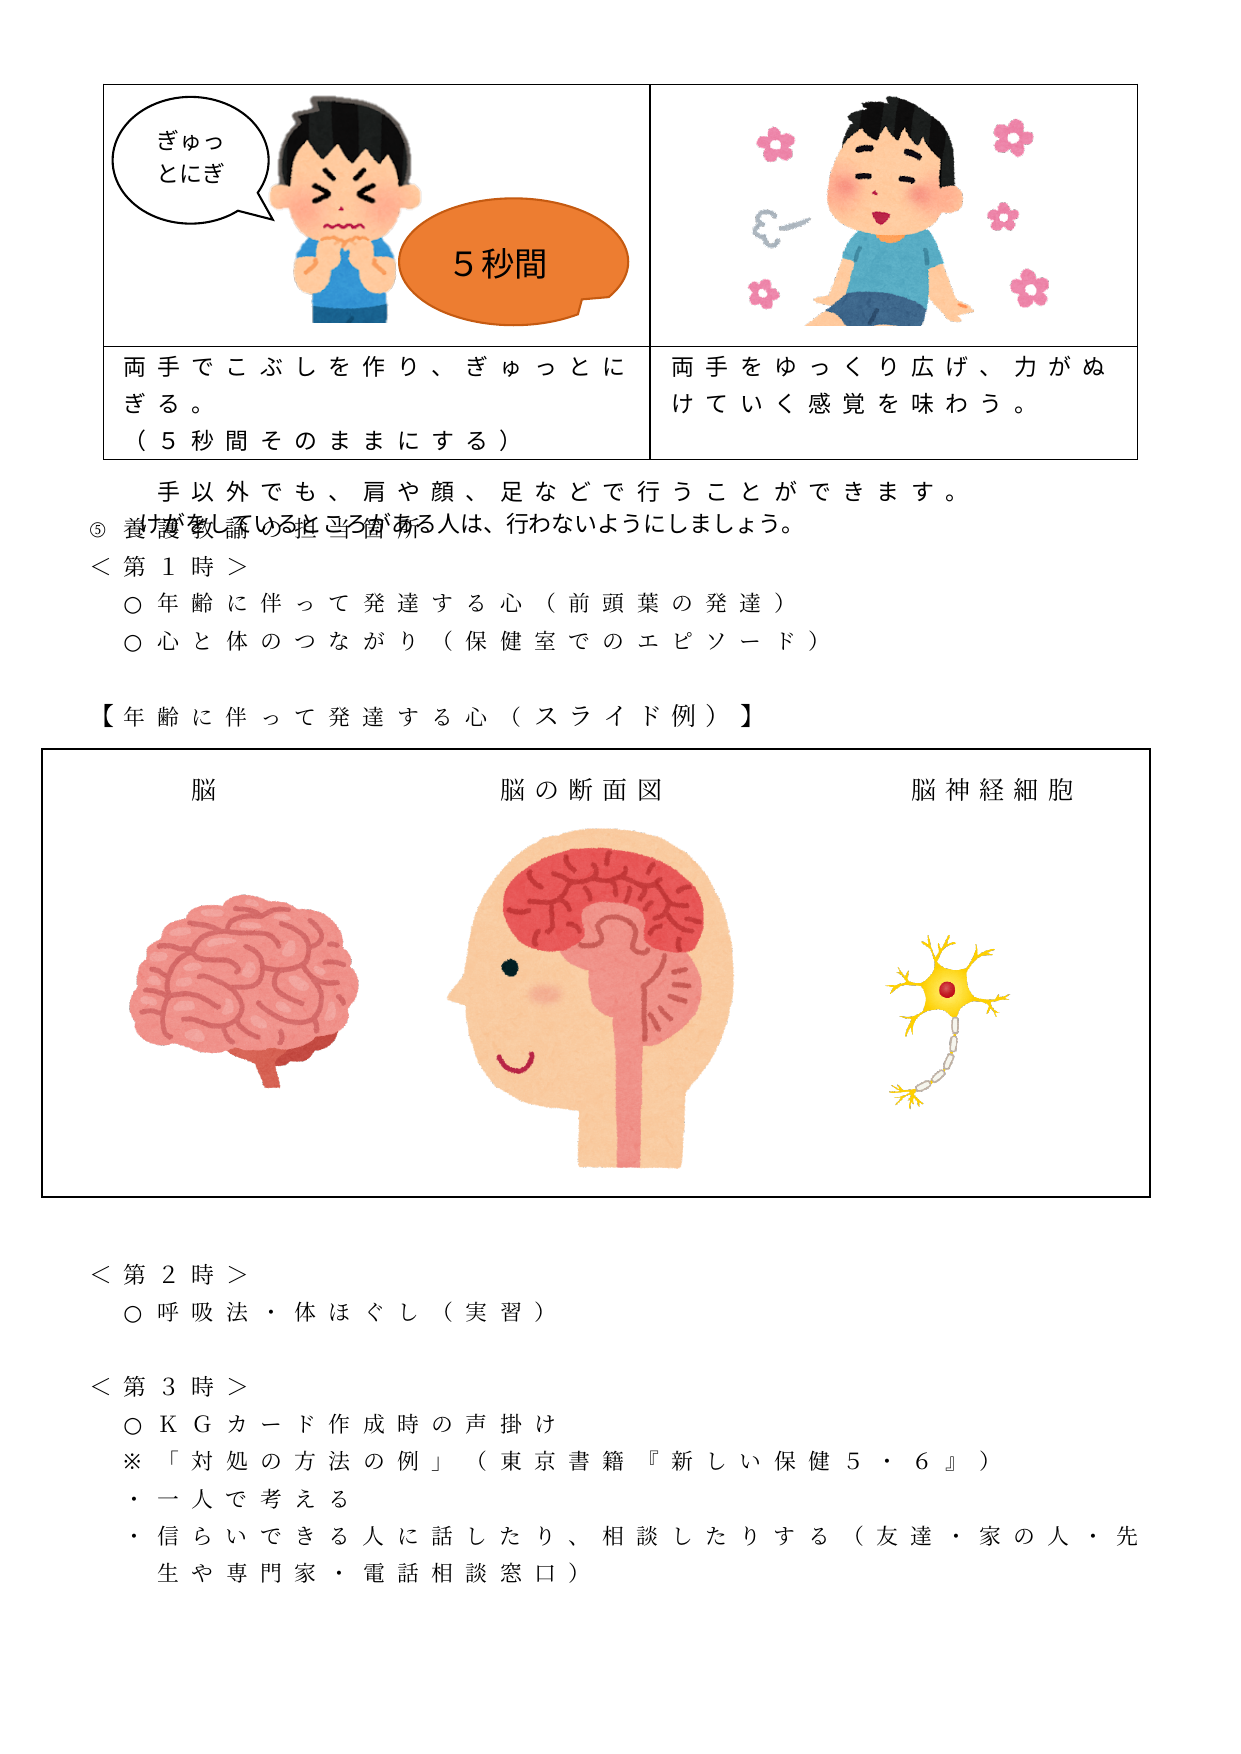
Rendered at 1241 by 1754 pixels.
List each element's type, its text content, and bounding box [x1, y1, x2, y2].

text 脳 脳の断面図 脳神経細胞 [89, 770, 1149, 808]
picture [255, 85, 426, 323]
text ○年齢に伴って発達する心（前頭葉の発達） [89, 584, 1151, 621]
table_cell [104, 85, 649, 346]
text ○心と体のつながり（保健室でのエピソード） [89, 621, 1151, 658]
text ＜第２時＞ [89, 1255, 1151, 1292]
text ＜第１時＞ [89, 547, 1151, 584]
text 手以外でも、肩や顔、足などで行うことができます。 [111, 472, 1129, 509]
text ＜第３時＞ [89, 1367, 1151, 1404]
picture [735, 94, 1057, 326]
text ・一人で考える [111, 1479, 1151, 1516]
table_cell 両手でこぶしを作り、ぎゅっとにぎる。 （５秒間そのままにする） [104, 347, 649, 458]
picture [123, 882, 365, 1105]
text ※「対処の方法の例」（東京書籍『新しい保健５・６』） [89, 1442, 1151, 1479]
text ⑤養護教諭の担当箇所 [89, 509, 1151, 547]
text 【年齢に伴って発達する心（スライド例）】 [89, 696, 1151, 733]
text ○ＫＧカード作成時の声掛け [89, 1404, 1151, 1442]
table_cell 両手をゆっくり広げ、力がぬけていく感覚を味わう。 [651, 347, 1137, 458]
picture [436, 823, 743, 1174]
text ・信らいできる人に話したり、相談したりする（友達・家の人・先生や専門家・電話相談窓口） [111, 1516, 1151, 1591]
table_cell [651, 85, 1137, 346]
picture [876, 932, 1013, 1111]
text ○呼吸法・体ほぐし（実習） [89, 1292, 1151, 1330]
